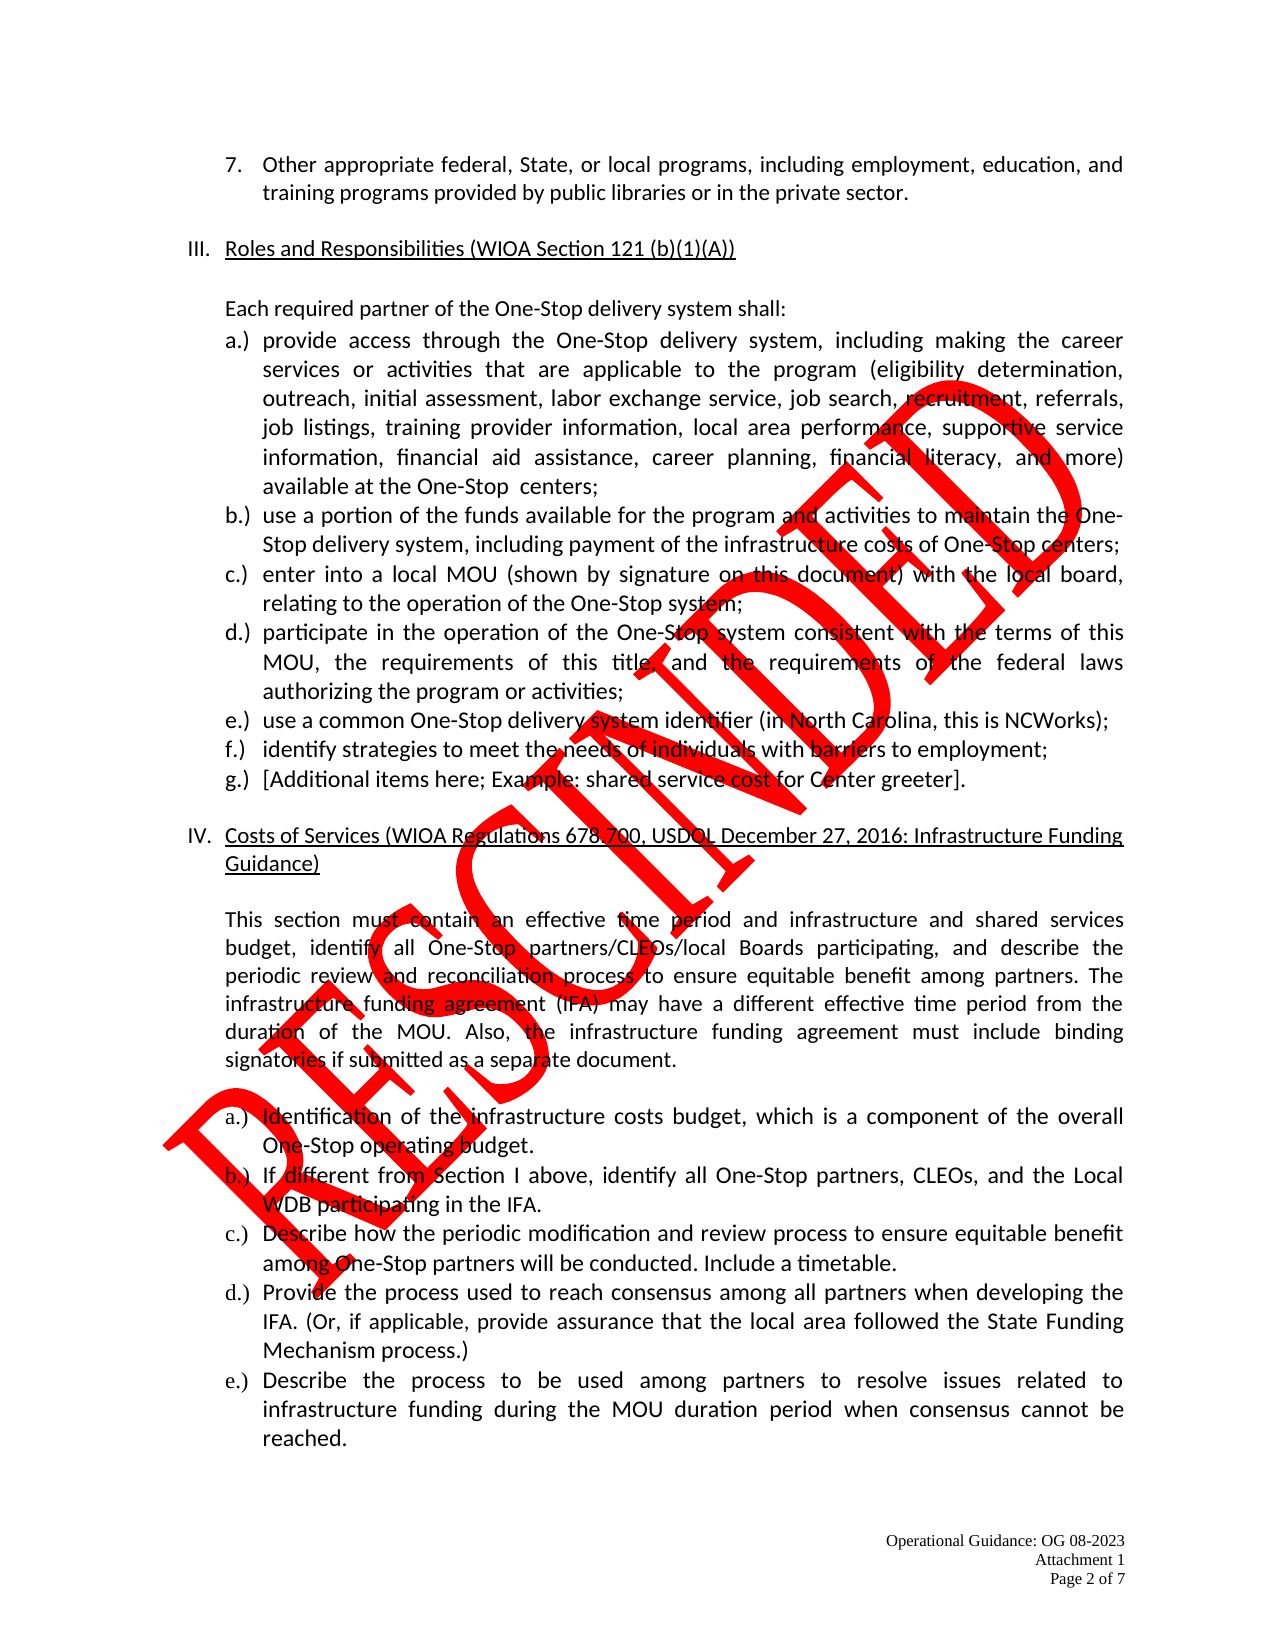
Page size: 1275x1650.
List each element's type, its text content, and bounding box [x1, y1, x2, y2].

list Other appropriate federal, State, or local programs, including employment, education, and training programs provided by public libraries or in the private sector. [225, 150, 1125, 206]
list If different from Section I above, identify all One-Stop partners, CLEOs, and the Local WDB participating in the IFA. [225, 1160, 1125, 1218]
list Describe how the periodic modification and review process to ensure equitable benefit among One-Stop partners will be conducted. Include a timetable. [225, 1218, 1125, 1277]
list participate in the operation of the One-Stop system consistent with the terms of this MOU, the requirements of this title, and the requirements of the federal laws authorizing the program or activities; [225, 617, 1125, 705]
list Roles and Responsibilities (WIOA Section 121 (b)(1)(A)) [187, 234, 1125, 262]
list identify strategies to meet the needs of individuals with barriers to employment; [225, 734, 1125, 764]
list This section must contain an effective time period and infrastructure and shared services budget, identify all One-Stop partners/CLEOs/local Boards participating, and describe the periodic review and reconciliation process to ensure equitable benefit among partners. The infrastructure funding agreement (IFA) may have a different effective time period from the duration of the MOU. Also, the infrastructure funding agreement must include binding signatories if submitted as a separate document. [225, 905, 1125, 1073]
list Identification of the infrastructure costs budget, which is a component of the overall One-Stop operating budget. [225, 1101, 1125, 1160]
list Provide the process used to reach consensus among all partners when developing the IFA. (Or, if applicable, provide assurance that the local area followed the State Funding Mechanism process.) [225, 1277, 1125, 1365]
list Describe the process to be used among partners to resolve issues related to infrastructure funding during the MOU duration period when consensus cannot be reached. [225, 1365, 1125, 1452]
list use a portion of the funds available for the program and activities to maintain the One-Stop delivery system, including payment of the infrastructure costs of One-Stop centers; [225, 500, 1125, 559]
list use a common One-Stop delivery system identifier (in North Carolina, this is NCWorks); [225, 705, 1125, 734]
list Each required partner of the One-Stop delivery system shall: [225, 294, 1125, 322]
list Costs of Services (WIOA Regulations 678.700, USDOL December 27, 2016: Infrastructure Funding Guidance) [187, 821, 1125, 877]
list provide access through the One-Stop delivery system, including making the career services or activities that are applicable to the program (eligibility determination, outreach, initial assessment, labor exchange service, job search, recruitment, referrals, job listings, training provider information, local area performance, supportive service information, financial aid assistance, career planning, financial literacy, and more) available at the One-Stop centers; [225, 325, 1125, 500]
list enter into a local MOU (shown by signature on this document) with the local board, relating to the operation of the One-Stop system; [225, 559, 1125, 617]
list [Additional items here; Example: shared service cost for Center greeter]. [225, 764, 1125, 793]
